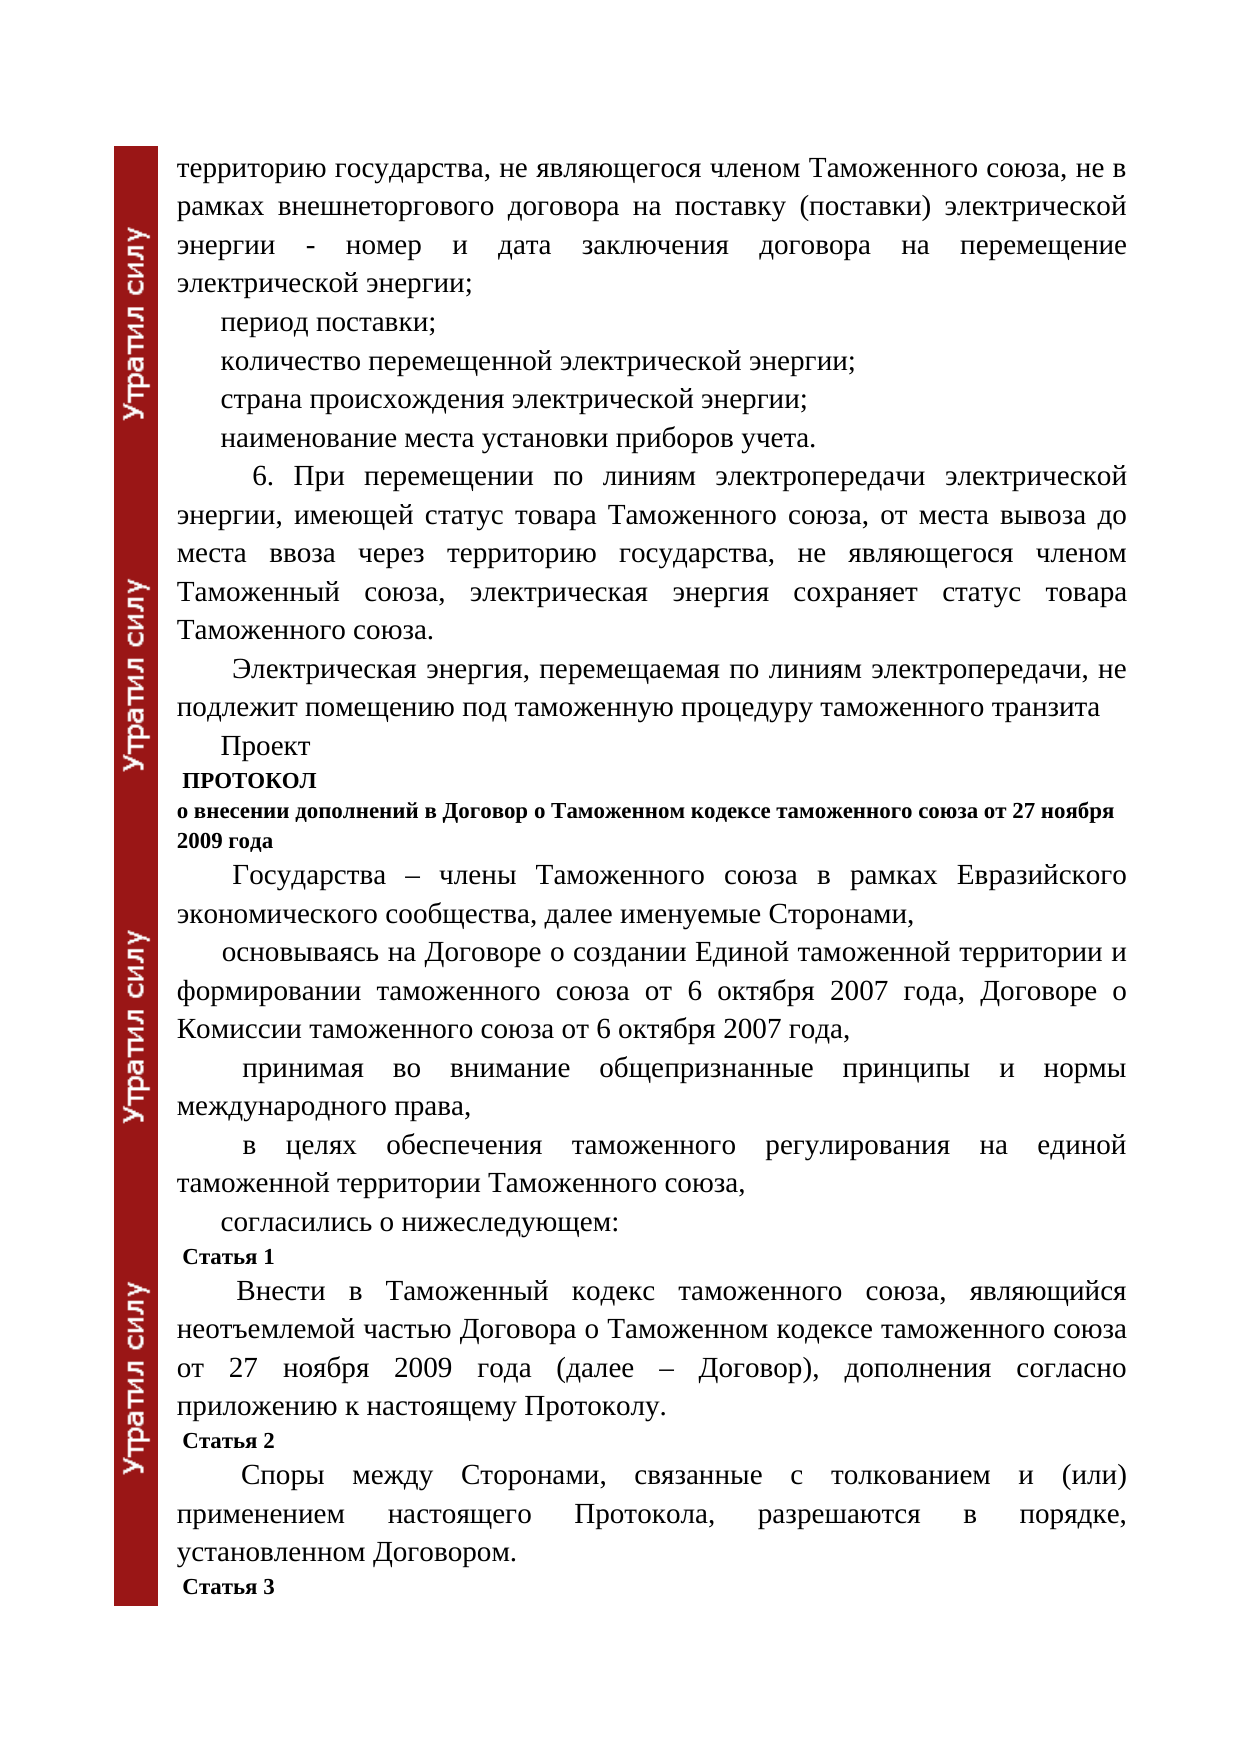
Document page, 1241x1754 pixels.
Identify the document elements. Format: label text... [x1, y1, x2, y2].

picture [114, 929, 158, 934]
text основываясь на Договоре о создании Единой таможенной территории и формировании таможенного союза от 6 октября 2007 года, Договоре о Комиссии таможенного союза от 6 октября 2007 года, [112, 934, 1128, 1045]
text Статья 3 [112, 1573, 1128, 1599]
text Электрическая энергия, перемещаемая по линиям электропередачи, не подлежит помещению под таможенную процедуру таможенного транзита [112, 651, 1128, 723]
text Споры между Сторонами, связанные с толкованием и (или) применением настоящего Протокола, разрешаются в порядке, установленном Договором. [112, 1457, 1128, 1568]
picture [114, 338, 158, 343]
picture [114, 453, 158, 458]
text Проект [112, 728, 1128, 762]
picture [114, 415, 158, 420]
picture [114, 299, 158, 304]
picture [114, 1568, 158, 1573]
picture [114, 646, 158, 651]
text ПРОТОКОЛ о внесении дополнений в Договор о Таможенном кодексе таможенного союза от 27 ноября 2009 года [112, 767, 1128, 853]
picture [114, 1199, 158, 1204]
text согласились о нижеследующем: [112, 1204, 1128, 1238]
picture [114, 1599, 158, 1606]
text Внести в Таможенный кодекс таможенного союза, являющийся неотъемлемой частью Договора о Таможенном кодексе таможенного союза от 27 ноября 2009 года (далее – Договор), дополнения согласно приложению к настоящему Протоколу. [112, 1273, 1128, 1422]
text Государства – члены Таможенного союза в рамках Евразийского экономического сообщества, далее именуемые Сторонами, [112, 857, 1128, 929]
picture [114, 1269, 158, 1273]
picture [114, 1122, 158, 1127]
text принимая во внимание общепризнанные принципы и нормы международного права, [112, 1050, 1128, 1122]
picture [114, 1238, 158, 1243]
picture [114, 146, 158, 150]
picture [114, 1453, 158, 1457]
text страна происхождения электрической энергии; [112, 381, 1128, 415]
picture [114, 1422, 158, 1427]
text наименование места установки приборов учета. [112, 420, 1128, 453]
text количество перемещенной электрической энергии; [112, 343, 1128, 376]
picture [114, 762, 158, 767]
text Статья 1 [112, 1243, 1128, 1269]
text 6. При перемещении по линиям электропередачи электрической энергии, имеющей статус товара Таможенного союза, от места вывоза до места ввоза через территорию государства, не являющегося членом Таможенный союза, электрическая энергия сохраняет статус товара Таможенного союза. [112, 458, 1128, 646]
text период поставки; [112, 304, 1128, 338]
picture [114, 1045, 158, 1050]
picture [114, 723, 158, 728]
picture [114, 853, 158, 857]
text Статья 2 [112, 1427, 1128, 1453]
text в целях обеспечения таможенного регулирования на единой таможенной территории Таможенного союза, [112, 1127, 1128, 1199]
picture [114, 376, 158, 381]
